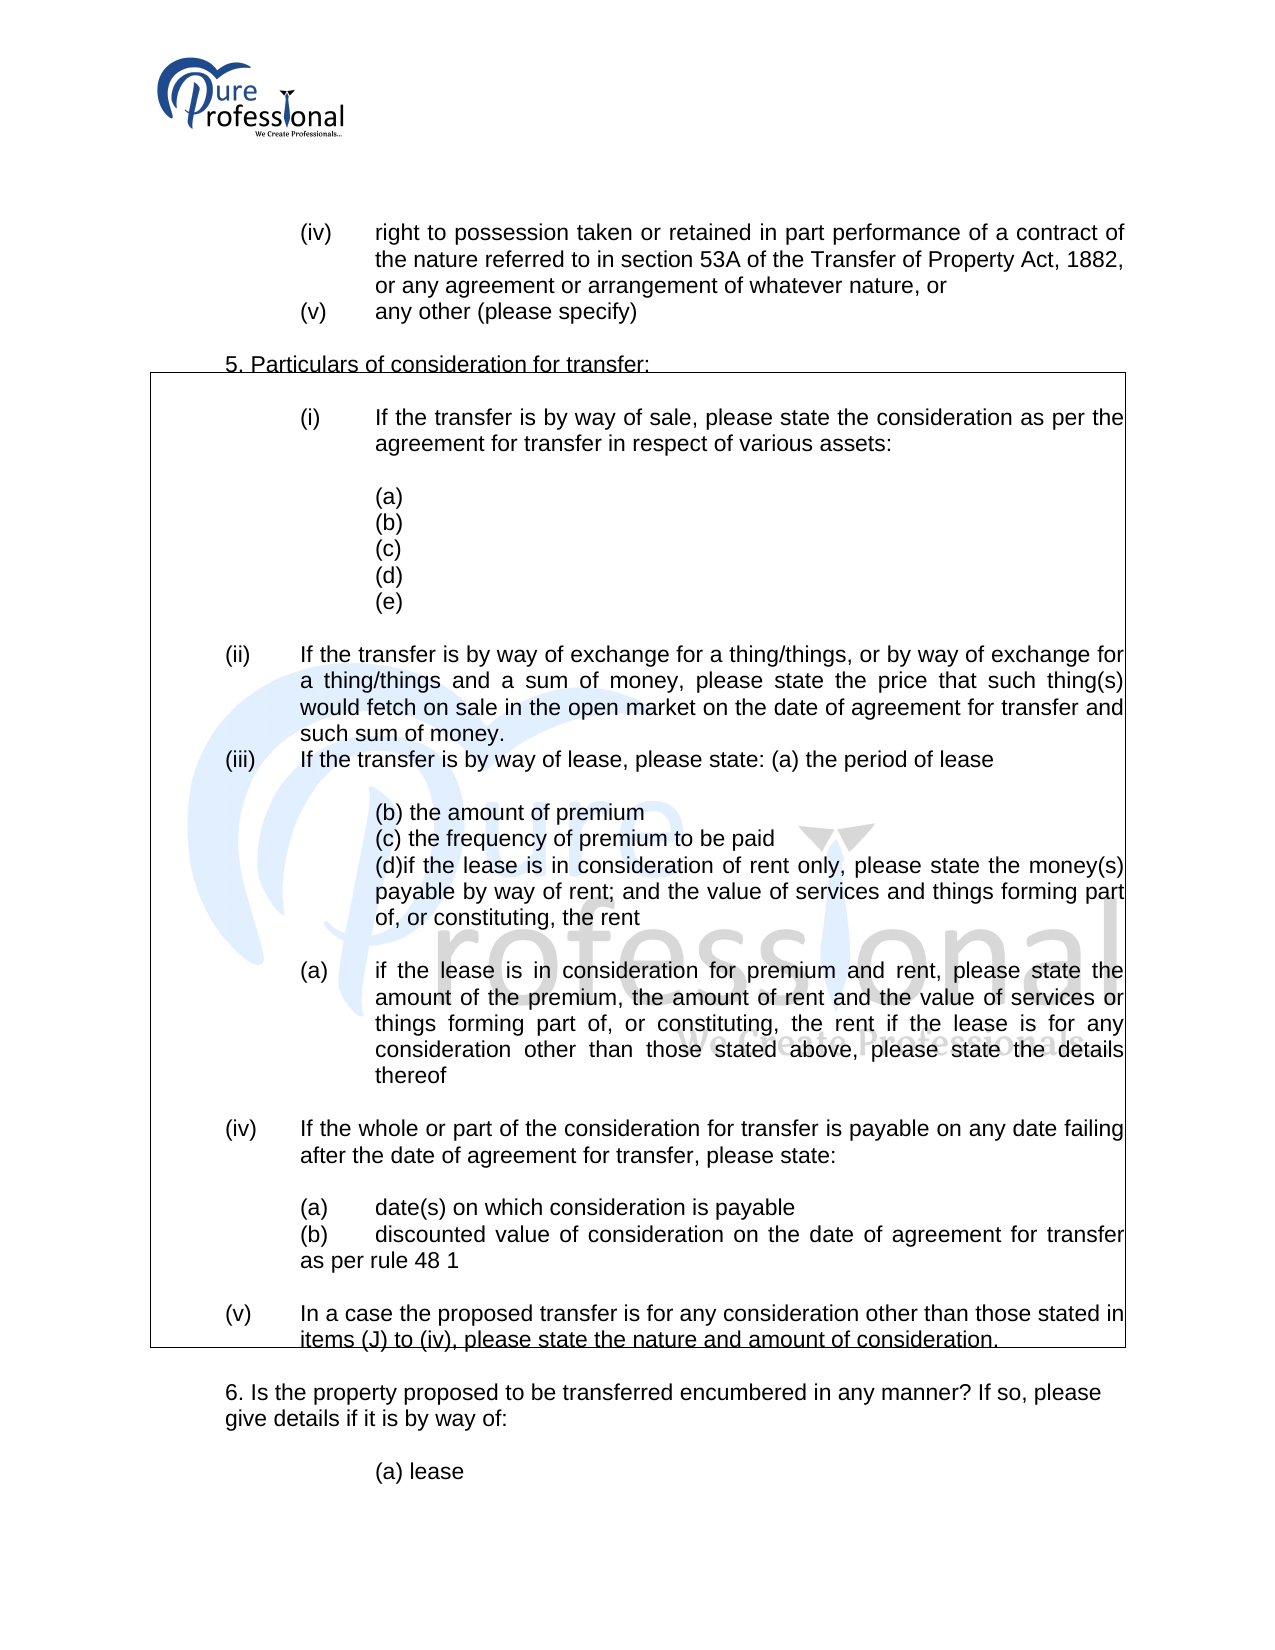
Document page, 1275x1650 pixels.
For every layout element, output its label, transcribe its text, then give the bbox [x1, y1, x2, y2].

text (e) [375, 588, 1125, 614]
text (b) discounted value of consideration on the date of agreement for transfer as per rule 48 1 [300, 1221, 1125, 1273]
text (ii) If the transfer is by way of exchange for a thing/things, or by way of exchange for a thing/things and a sum of money, please state the price that such thing(s) would fetch on sale in the open market on the date of agreement for transfer and such sum of money. [225, 641, 1125, 746]
text (i) If the transfer is by way of sale, please state the consideration as per the agreement for transfer in respect of various assets: [300, 404, 1125, 456]
text (d) [375, 562, 1125, 588]
text (a) if the lease is in consideration for premium and rent, please state the amount of the premium, the amount of rent and the value of services or things forming part of, or constituting, the rent if the lease is for any consideration other than those stated above, please state the details thereof [300, 957, 1125, 1089]
text (iv) right to possession taken or retained in part performance of a contract of the nature referred to in section 53A of the Transfer of Property Act, 1882, or any agreement or arrangement of whatever nature, or [300, 219, 1125, 298]
text (b) [375, 509, 1125, 535]
text (c) the frequency of premium to be paid [300, 825, 1125, 852]
text (a) lease [300, 1458, 1125, 1484]
text 6. Is the property proposed to be transferred encumbered in any manner? If so, please give details if it is by way of: [225, 1379, 1125, 1431]
text (iii) If the transfer is by way of lease, please state: (a) the period of lease [225, 746, 1125, 773]
text (v) In a case the proposed transfer is for any consideration other than those stated in items (J) to (iv), please state the nature and amount of consideration. [225, 1300, 1125, 1352]
text (a) [375, 483, 1125, 509]
text (iv) If the whole or part of the consideration for transfer is payable on any date failing after the date of agreement for transfer, please state: [225, 1115, 1125, 1168]
text (a) date(s) on which consideration is payable [225, 1194, 1125, 1221]
text (c) [375, 535, 1125, 562]
text (d)if the lease is in consideration of rent only, please state the money(s) payable by way of rent; and the value of services and things forming part of, or constituting, the rent [375, 852, 1125, 931]
text 5. Particulars of consideration for transfer: [225, 351, 1125, 377]
text (v) any other (please specify) [225, 298, 1125, 324]
picture [150, 0, 345, 195]
text (b) the amount of premium [300, 799, 1125, 825]
